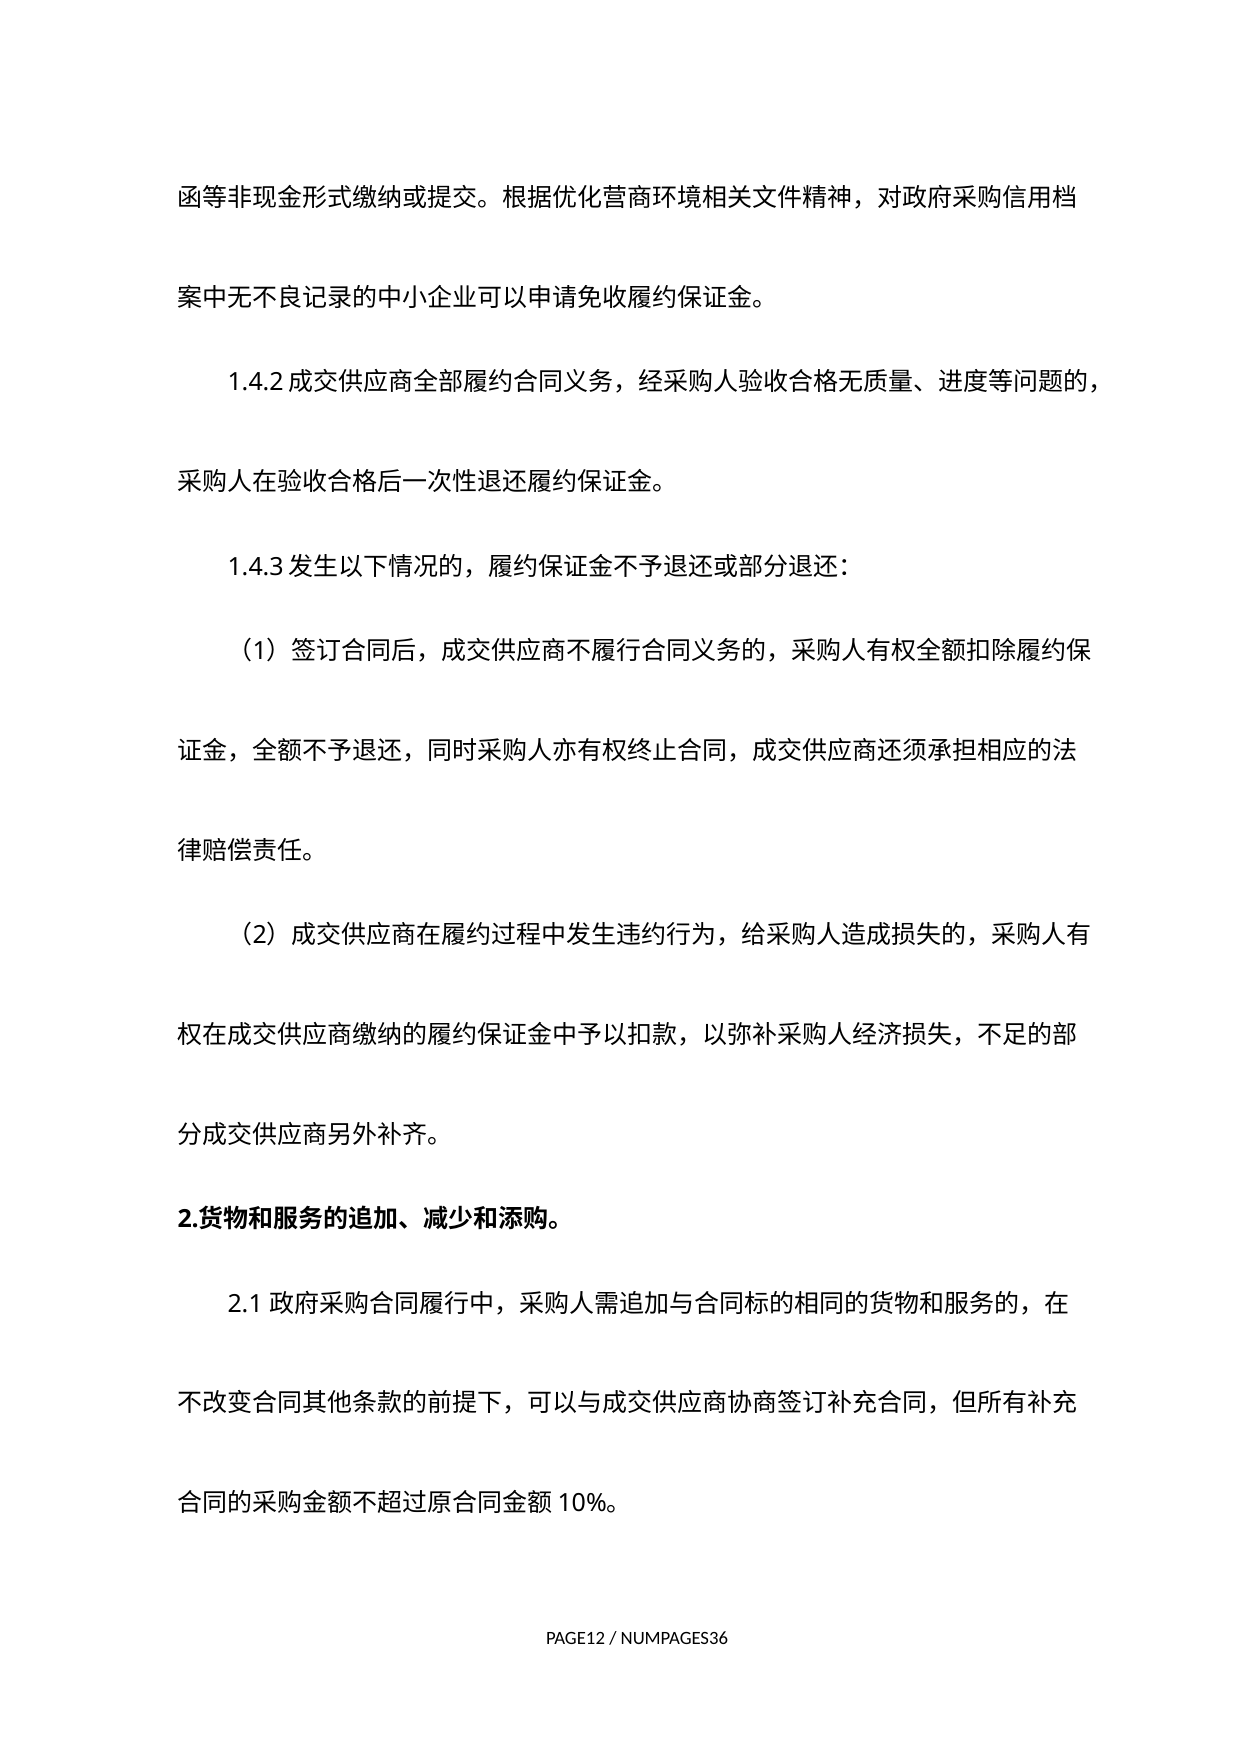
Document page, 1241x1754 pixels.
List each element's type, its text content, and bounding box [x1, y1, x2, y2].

text （1）签订合同后，成交供应商不履行合同义务的，采购人有权全额扣除履约保证金，全额不予退还，同时采购人亦有权终止合同，成交供应商还须承担相应的法律赔偿责任。 [177, 616, 1092, 881]
text （2）成交供应商在履约过程中发生违约行为，给采购人造成损失的，采购人有权在成交供应商缴纳的履约保证金中予以扣款，以弥补采购人经济损失，不足的部分成交供应商另外补齐。 [177, 899, 1092, 1165]
text 1.4.2成交供应商全部履约合同义务，经采购人验收合格无质量、进度等问题的，采购人在验收合格后一次性退还履约保证金。 [177, 347, 1092, 513]
text 2.1 政府采购合同履行中，采购人需追加与合同标的相同的货物和服务的，在不改变合同其他条款的前提下，可以与成交供应商协商签订补充合同，但所有补充合同的采购金额不超过原合同金额10%。 [177, 1268, 1092, 1534]
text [177, 162, 1092, 329]
subtitle 2.货物和服务的追加、减少和添购。 [177, 1183, 1092, 1250]
text 1.4.3发生以下情况的，履约保证金不予退还或部分退还： [177, 531, 1092, 597]
